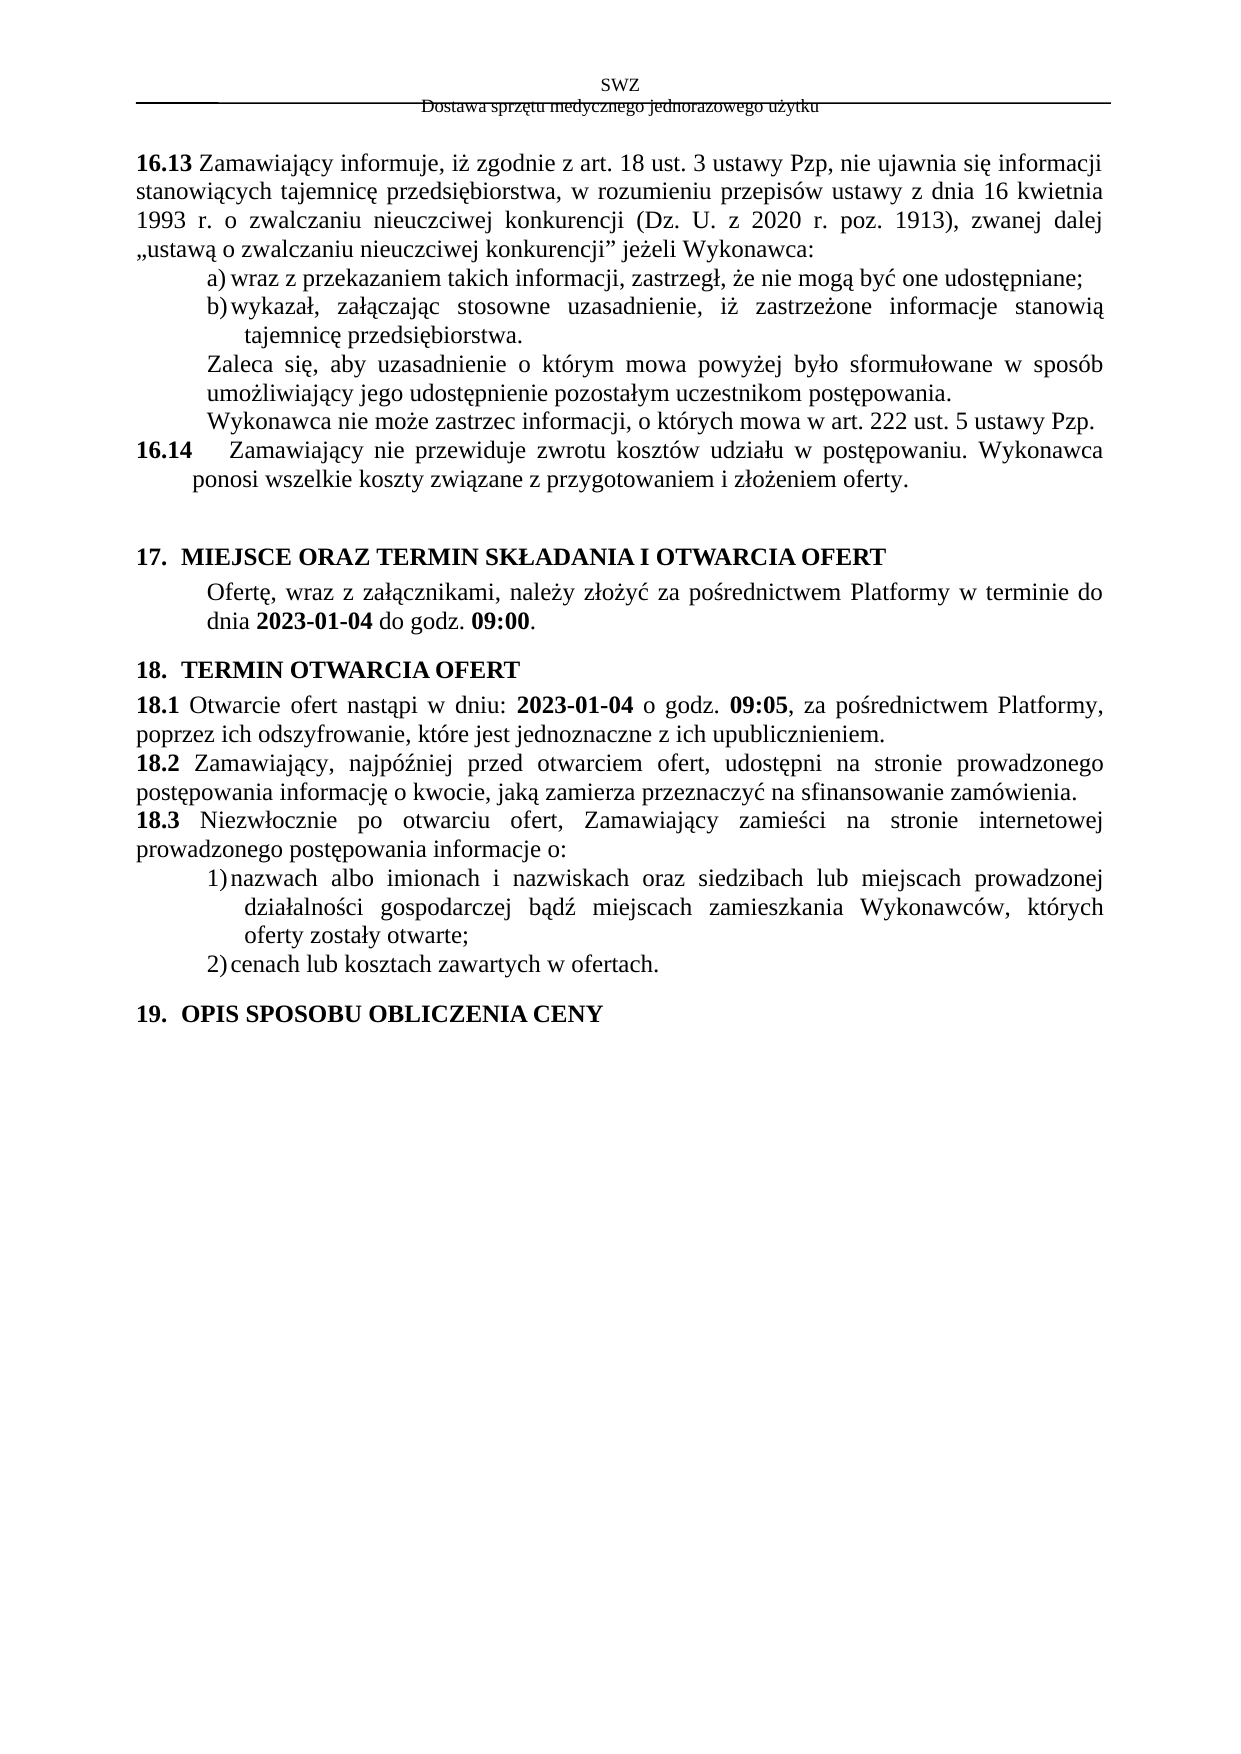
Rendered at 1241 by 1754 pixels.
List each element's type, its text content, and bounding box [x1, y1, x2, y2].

subtitle 18.2 Zamawiający, najpóźniej przed otwarciem ofert, udostępni na stronie prowadzonego postępowania informację o kwocie, jaką zamierza przeznaczyć na sfinansowanie zamówienia. [136, 748, 1104, 806]
subtitle 18.1 Otwarcie ofert nastąpi w dniu: 2023-01-04 o godz. 09:05, za pośrednictwem Platformy, poprzez ich odszyfrowanie, które jest jednoznaczne z ich upublicznieniem. [136, 691, 1104, 748]
list Zamawiający nie przewiduje zwrotu kosztów udziału w postępowaniu. Wykonawca ponosi wszelkie koszty związane z przygotowaniem i złożeniem oferty. [136, 435, 1104, 493]
subtitle 18.3 Niezwłocznie po otwarciu ofert, Zamawiający zamieści na stronie internetowej prowadzonego postępowania informacje o: [136, 806, 1104, 863]
text Zaleca się, aby uzasadnienie o którym mowa powyżej było sformułowane w sposób umożliwiający jego udostępnienie pozostałym uczestnikom postępowania. [207, 349, 1104, 406]
list wraz z przekazaniem takich informacji, zastrzegł, że nie mogą być one udostępniane; [207, 263, 1104, 291]
text Wykonawca nie może zastrzec informacji, o których mowa w art. 222 ust. 5 ustawy Pzp. [207, 406, 1104, 435]
text 16.13 Zamawiający informuje, iż zgodnie z art. 18 ust. 3 ustawy Pzp, nie ujawnia się informacji stanowiących tajemnicę przedsiębiorstwa, w rozumieniu przepisów ustawy z dnia 16 kwietnia 1993 r. o zwalczaniu nieuczciwej konkurencji (Dz. U. z 2020 r. poz. 1913), zwanej dalej „ustawą o zwalczaniu nieuczciwej konkurencji” jeżeli Wykonawca: [136, 148, 1104, 263]
subtitle termin otwarcia ofert [136, 656, 1104, 684]
subtitle Opis sposobu obliczenia ceny [136, 999, 1104, 1028]
subtitle Miejsce oraz termin składania i otwarcia ofert [136, 542, 1104, 571]
subtitle Ofertę, wraz z załącznikami, należy złożyć za pośrednictwem Platformy w terminie do dnia 2023-01-04 do godz. 09:00. [207, 577, 1104, 635]
subtitle cenach lub kosztach zawartych w ofertach. [207, 949, 1104, 978]
list wykazał, załączając stosowne uzasadnienie, iż zastrzeżone informacje stanowią tajemnicę przedsiębiorstwa. [207, 291, 1104, 349]
subtitle nazwach albo imionach i nazwiskach oraz siedzibach lub miejscach prowadzonej działalności gospodarczej bądź miejscach zamieszkania Wykonawców, których oferty zostały otwarte; [207, 863, 1104, 949]
